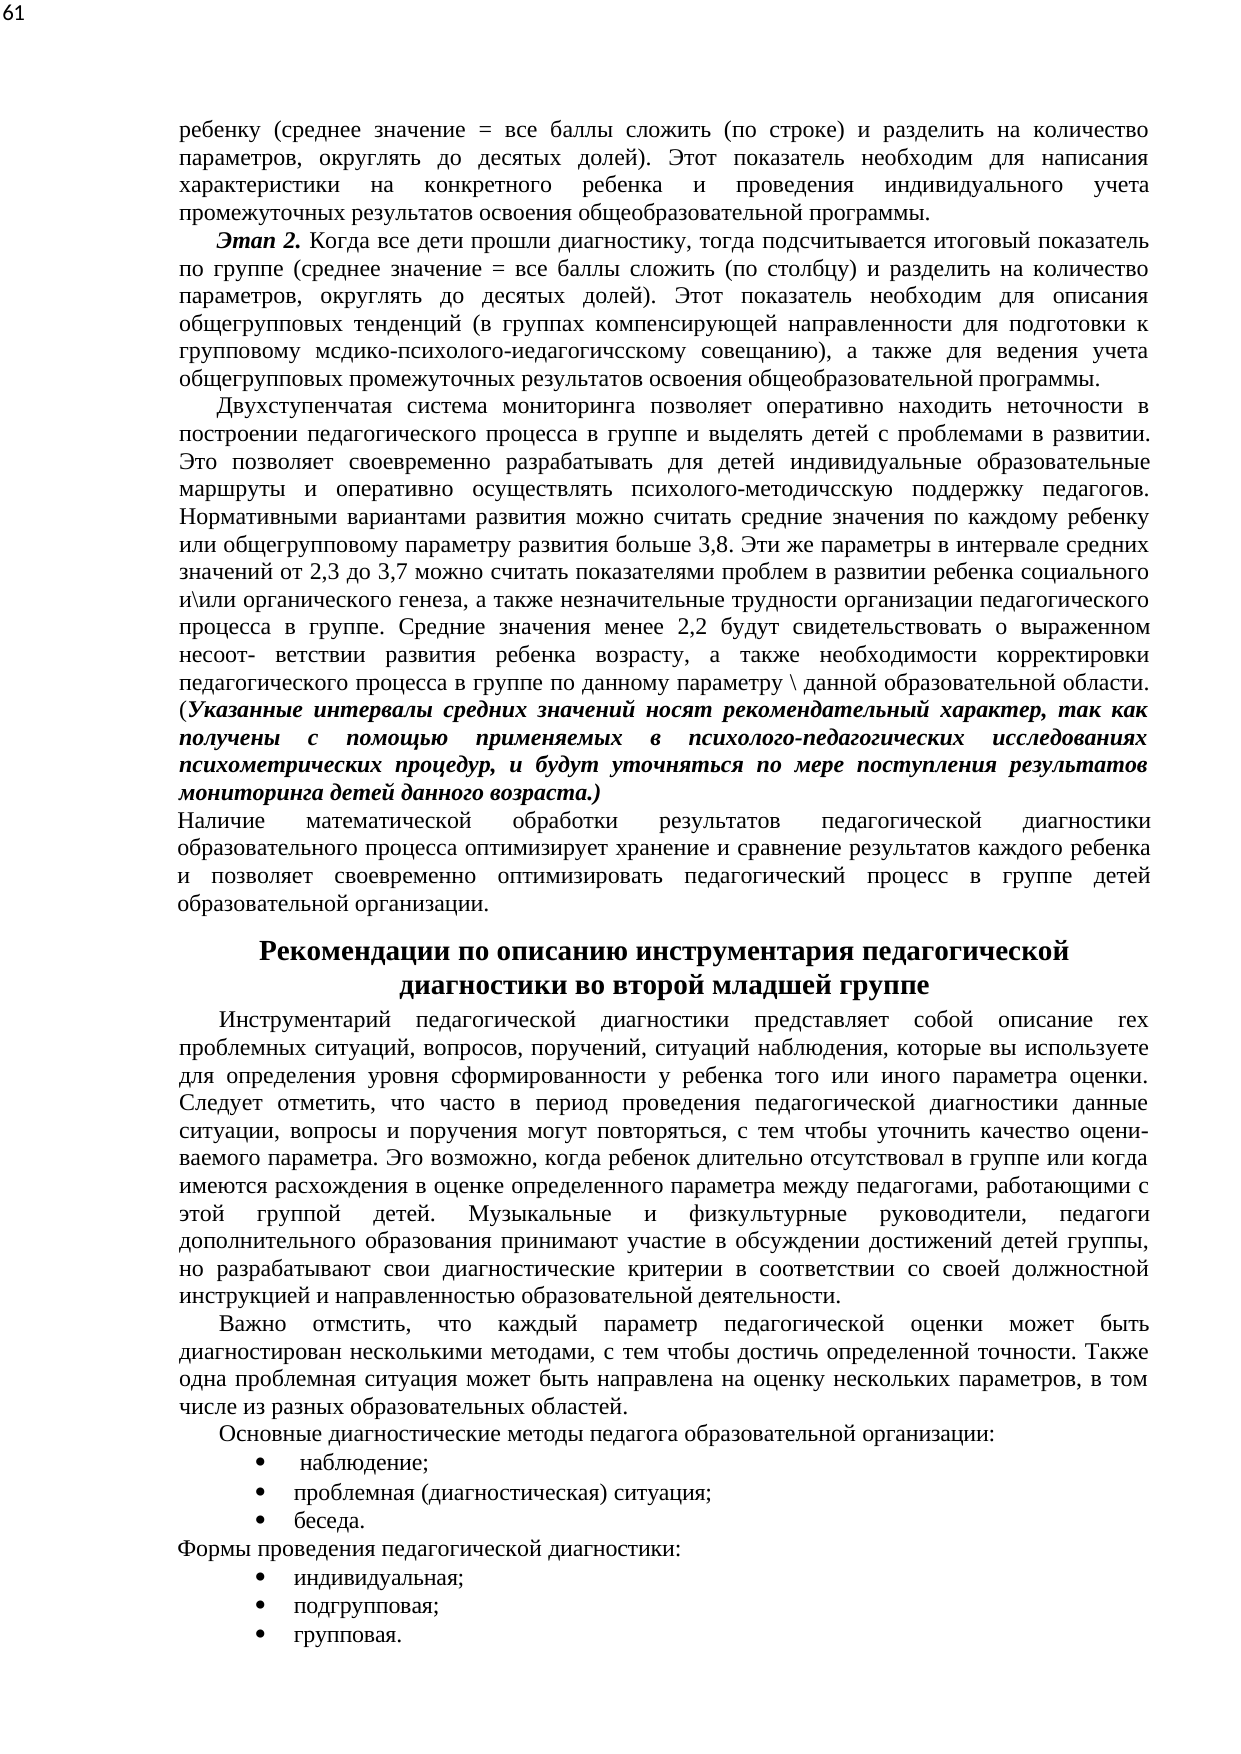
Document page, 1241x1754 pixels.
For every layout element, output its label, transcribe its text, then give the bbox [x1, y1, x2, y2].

text Основные диагностические методы педагога образовательной организации: [218, 1420, 1240, 1447]
text Формы проведения педагогической диагностики: [177, 1535, 1240, 1562]
list проблемная (диагностическая) ситуация; [256, 1477, 1240, 1506]
list наблюдение; [256, 1447, 1240, 1476]
text Двухступенчатая система мониторинга позволяет оперативно находить неточности в построении педагогического процесса в группе и выделять детей с проблемами в развитии. Это позволяет своевременно разрабатывать для детей индивидуальные образовательные маршруты и оперативно осуществлять психолого-методичсскую поддержку педагогов. Нормативными вариантами развития можно считать средние значения по каждому ребенку или общегрупповому параметру развития больше 3,8. Эти же параметры в интервале средних значений от 2,3 до 3,7 можно считать показателями проблем в развитии ребенка социального и\или органического генеза, а также незначительные трудности организации педагогического процесса в группе. Средние значения менее 2,2 будут свидетельствовать о выраженном несоот- ветствии развития ребенка возрасту, а также необходимости корректировки педагогического процесса в группе по данному параметру \ данной образовательной области. (Указанные интервалы средних значений носят рекомендательный характер, так как получены с помощью применяемых в психолого-педагогических исследованиях психометрических процедур, и будут уточняться по мере поступления результатов мониторинга детей данного возраста.) [179, 392, 1151, 806]
text Важно отмстить, что каждый параметр педагогической оценки может быть диагностирован несколькими методами, с тем чтобы достичь определенной точности. Также одна проблемная ситуация может быть направлена на оценку нескольких параметров, в том числе из разных образовательных областей. [179, 1309, 1149, 1419]
text ребенку (среднее значение = все баллы сложить (по строке) и разделить на количество параметров, округлять до десятых долей). Этот показатель необходим для написания характеристики на конкретного ребенка и проведения индивидуального учета промежуточных результатов освоения общеобразовательной программы. [179, 115, 1150, 226]
text Этап 2. Когда все дети прошли диагностику, тогда подсчитывается итоговый показатель по группе (среднее значение = все баллы сложить (по столбцу) и разделить на количество параметров, округлять до десятых долей). Этот показатель необходим для описания общегрупповых тенденций (в группах компенсирующей направленности для подготовки к групповому мсдико-психолого-иедагогичсскому совещанию), а также для ведения учета общегрупповых промежуточных результатов освоения общеобразовательной программы. [179, 226, 1150, 392]
list индивидуальная; [256, 1562, 1240, 1590]
list подгрупповая; [256, 1590, 1240, 1619]
subtitle Рекомендации по описанию инструментария педагогической диагностики во второй младшей группе [259, 933, 1145, 1000]
list групповая. [256, 1619, 1240, 1649]
text Инструментарий педагогической диагностики представляет собой описание rex проблемных ситуаций, вопросов, поручений, ситуаций наблюдения, которые вы используете для определения уровня сформированности у ребенка того или иного параметра оценки. Следует отметить, что часто в период проведения педагогической диагностики данные ситуации, вопросы и поручения могут повторяться, с тем чтобы уточнить качество оцени- ваемого параметра. Эго возможно, когда ребенок длительно отсутствовал в группе или когда имеются расхождения в оценке определенного параметра между педагогами, работающими с этой группой детей. Музыкальные и физкультурные руководители, педагоги дополнительного образования принимают участие в обсуждении достижений детей группы, но разрабатывают свои диагностические критерии в соответствии со своей должностной инструкцией и направленностью образовательной деятельности. [179, 1005, 1150, 1309]
text Наличие математической обработки результатов педагогической диагностики образовательного процесса оптимизирует хранение и сравнение результатов каждого ребенка и позволяет своевременно оптимизировать педагогический процесс в группе детей образовательной организации. [177, 806, 1152, 916]
list беседа. [256, 1506, 1240, 1535]
